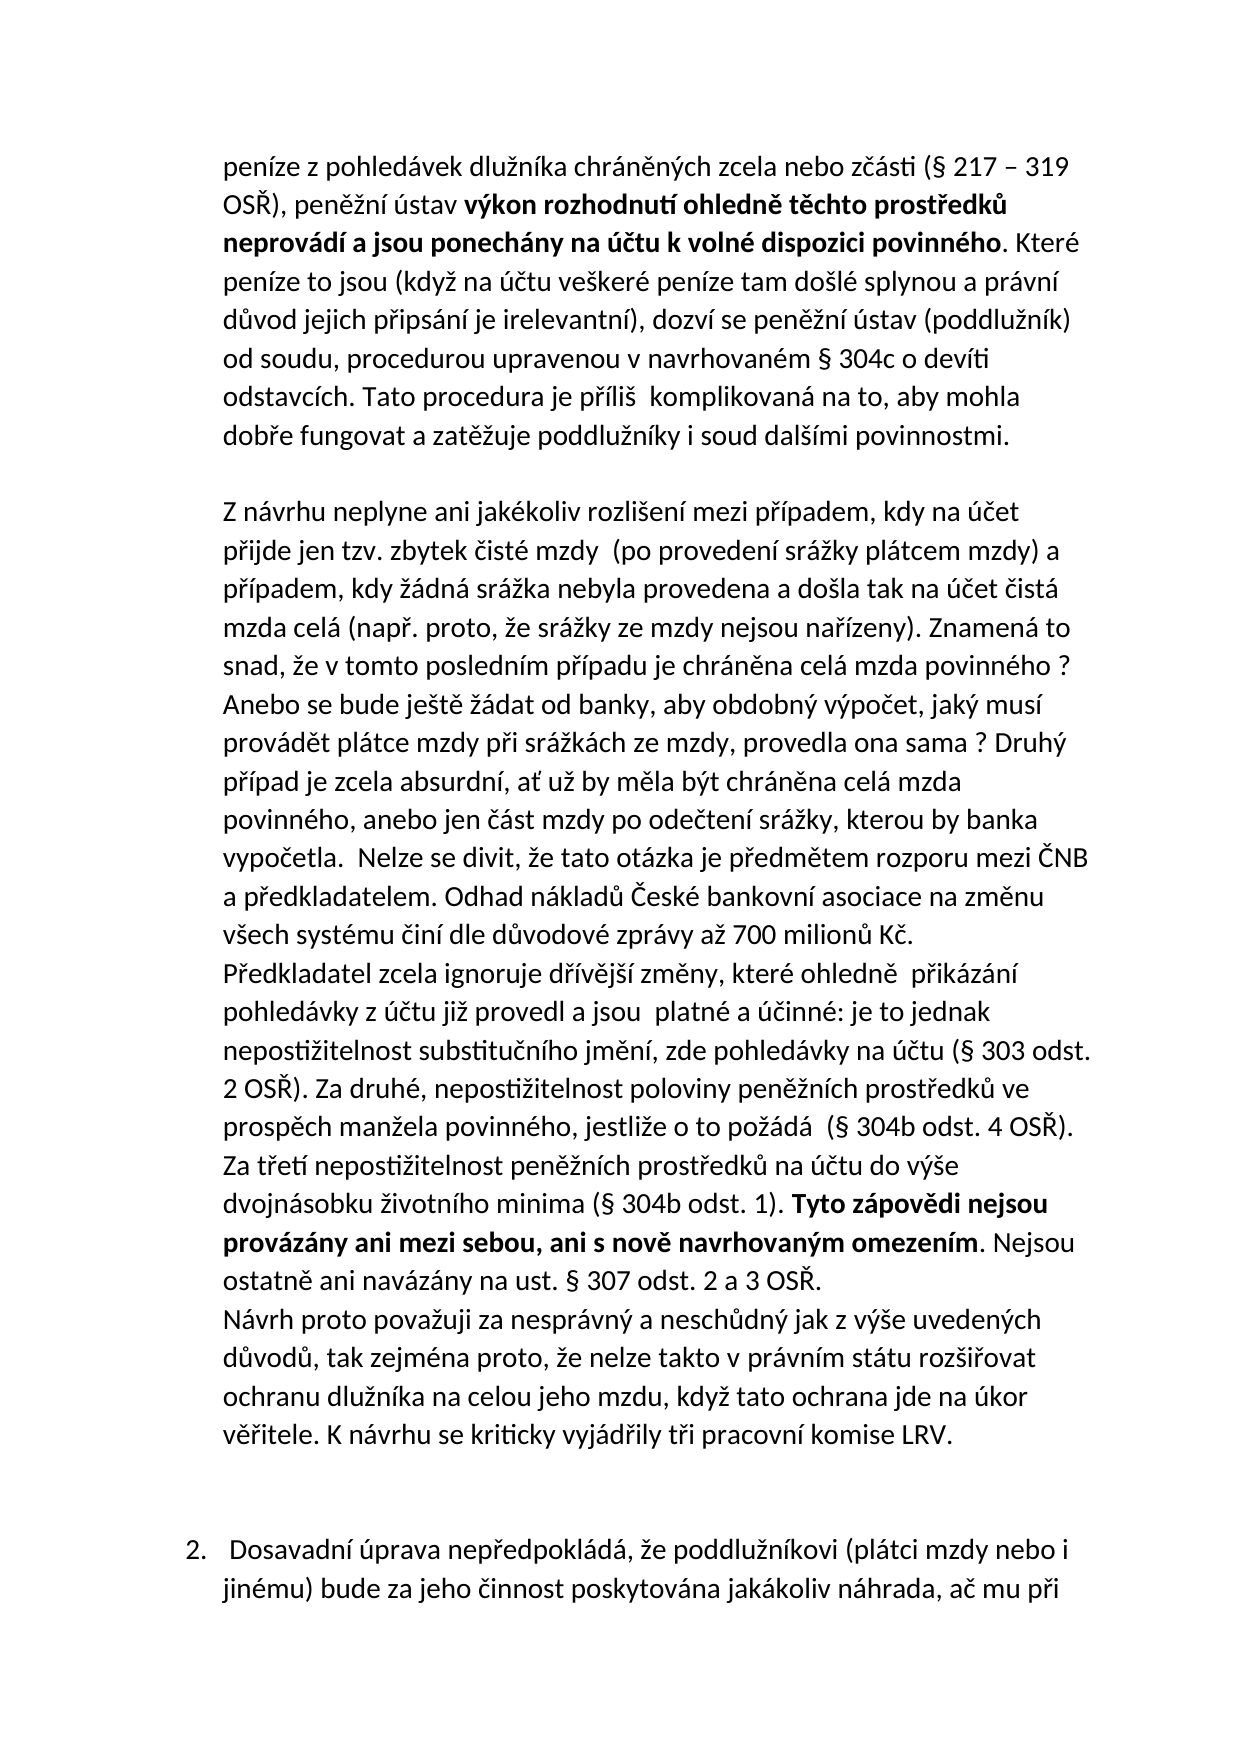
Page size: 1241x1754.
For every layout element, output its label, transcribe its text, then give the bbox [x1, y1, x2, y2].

list Návrh proto považuji za nesprávný a neschůdný jak z výše uvedených důvodů, tak zejména proto, že nelze takto v právním státu rozšiřovat ochranu dlužníka na celou jeho mzdu, když tato ochrana jde na úkor věřitele. K návrhu se kriticky vyjádřily tři pracovní komise LRV. [223, 1301, 1093, 1452]
list Z návrhu neplyne ani jakékoliv rozlišení mezi případem, kdy na účet přijde jen tzv. zbytek čisté mzdy (po provedení srážky plátcem mzdy) a případem, kdy žádná srážka nebyla provedena a došla tak na účet čistá mzda celá (např. proto, že srážky ze mzdy nejsou nařízeny). Znamená to snad, že v tomto posledním případu je chráněna celá mzda povinného ? Anebo se bude ještě žádat od banky, aby obdobný výpočet, jaký musí provádět plátce mzdy při srážkách ze mzdy, provedla ona sama ? Druhý případ je zcela absurdní, ať už by měla být chráněna celá mzda povinného, anebo jen část mzdy po odečtení srážky, kterou by banka vypočetla. Nelze se divit, že tato otázka je předmětem rozporu mezi ČNB a předkladatelem. Odhad nákladů České bankovní asociace na změnu všech systému činí dle důvodové zprávy až 700 milionů Kč. [223, 493, 1093, 952]
list Předkladatel zcela ignoruje dřívější změny, které ohledně přikázání pohledávky z účtu již provedl a jsou platné a účinné: je to jednak nepostižitelnost substitučního jmění, zde pohledávky na účtu (§ 303 odst. 2 OSŘ). Za druhé, nepostižitelnost poloviny peněžních prostředků ve prospěch manžela povinného, jestliže o to požádá (§ 304b odst. 4 OSŘ). Za třetí nepostižitelnost peněžních prostředků na účtu do výše dvojnásobku životního minima (§ 304b odst. 1). Tyto zápovědi nejsou provázány ani mezi sebou, ani s nově navrhovaným omezením. Nejsou ostatně ani navázány na ust. § 307 odst. 2 a 3 OSŘ. [223, 955, 1093, 1298]
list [185, 1531, 1093, 1605]
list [185, 148, 1093, 452]
